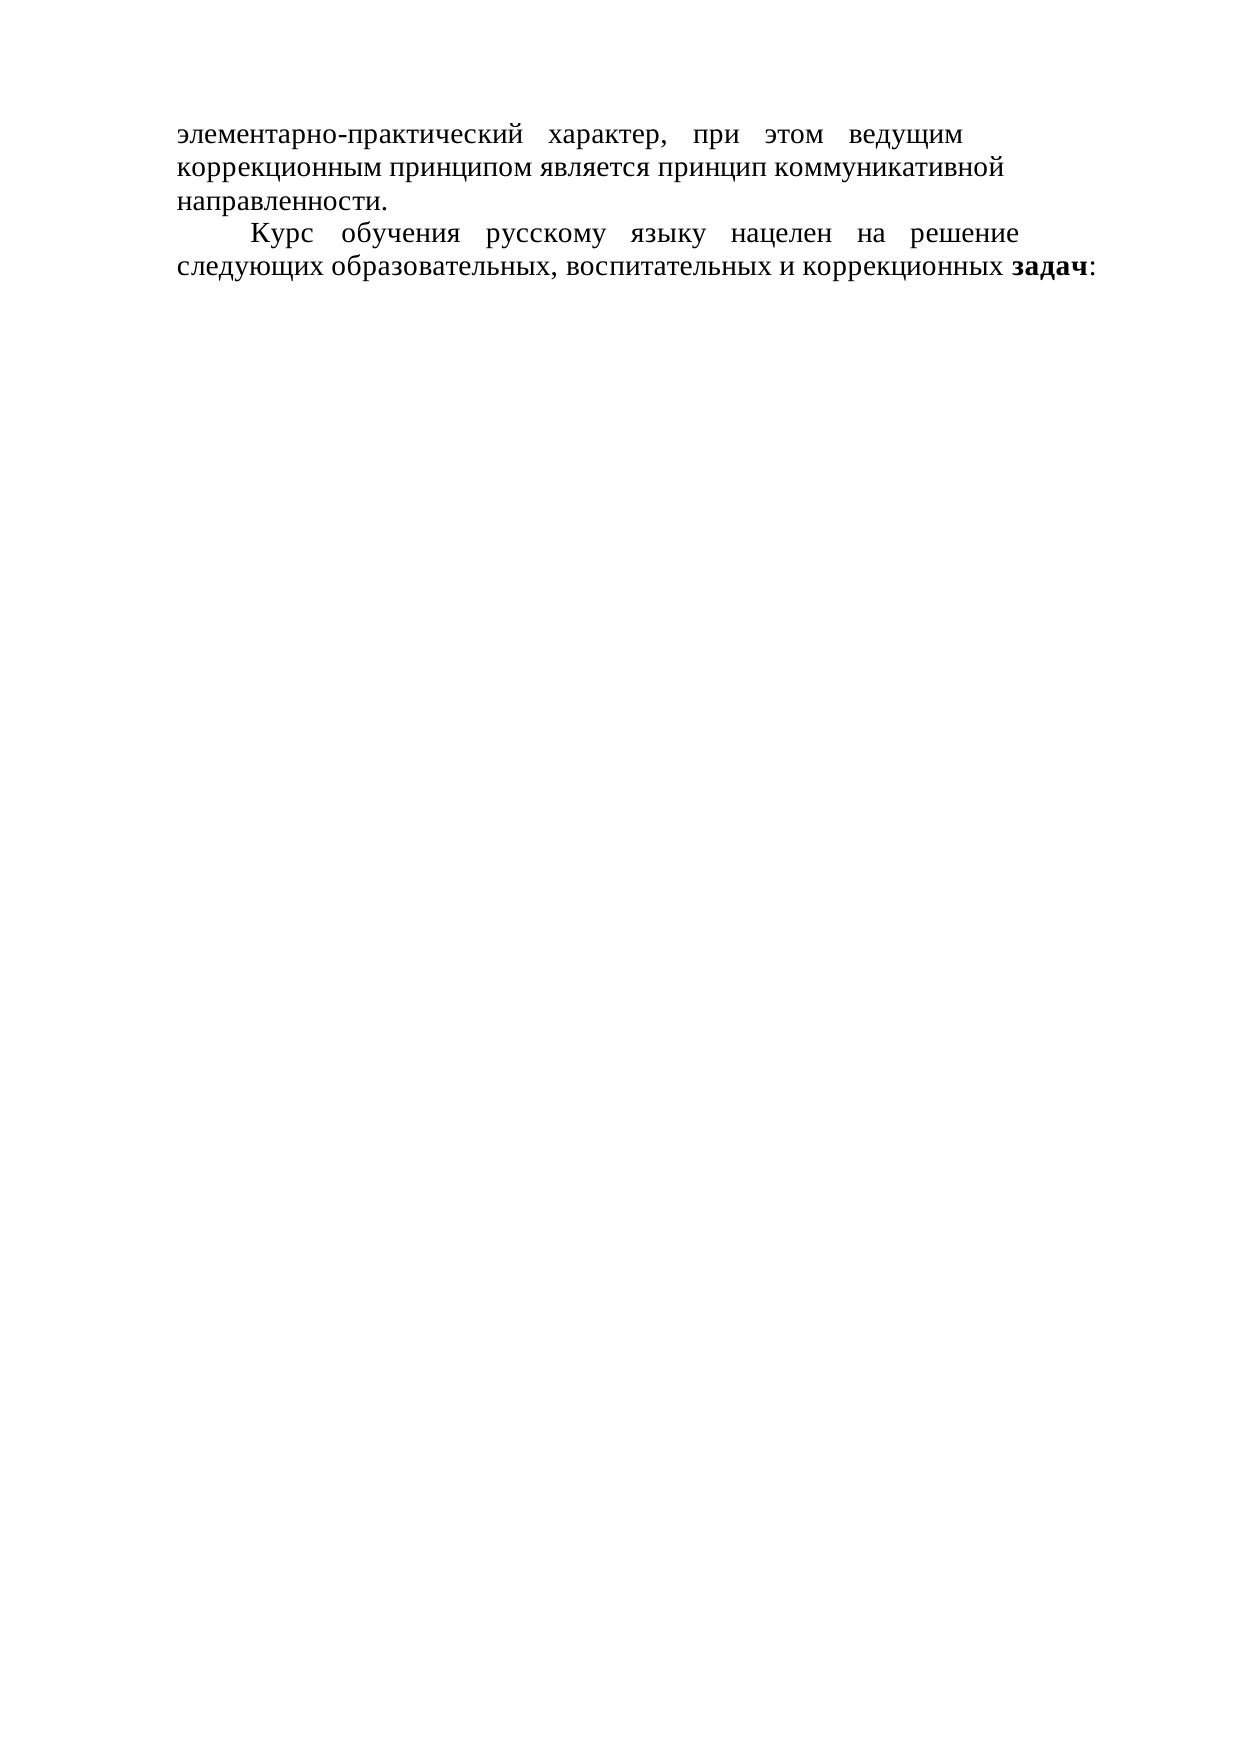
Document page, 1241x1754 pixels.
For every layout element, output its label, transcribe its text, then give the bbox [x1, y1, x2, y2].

text Курс обучения русскому языку нацелен на решение следующих образовательных, воспитательных и коррекционных задач: [177, 216, 1189, 281]
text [177, 117, 1188, 216]
